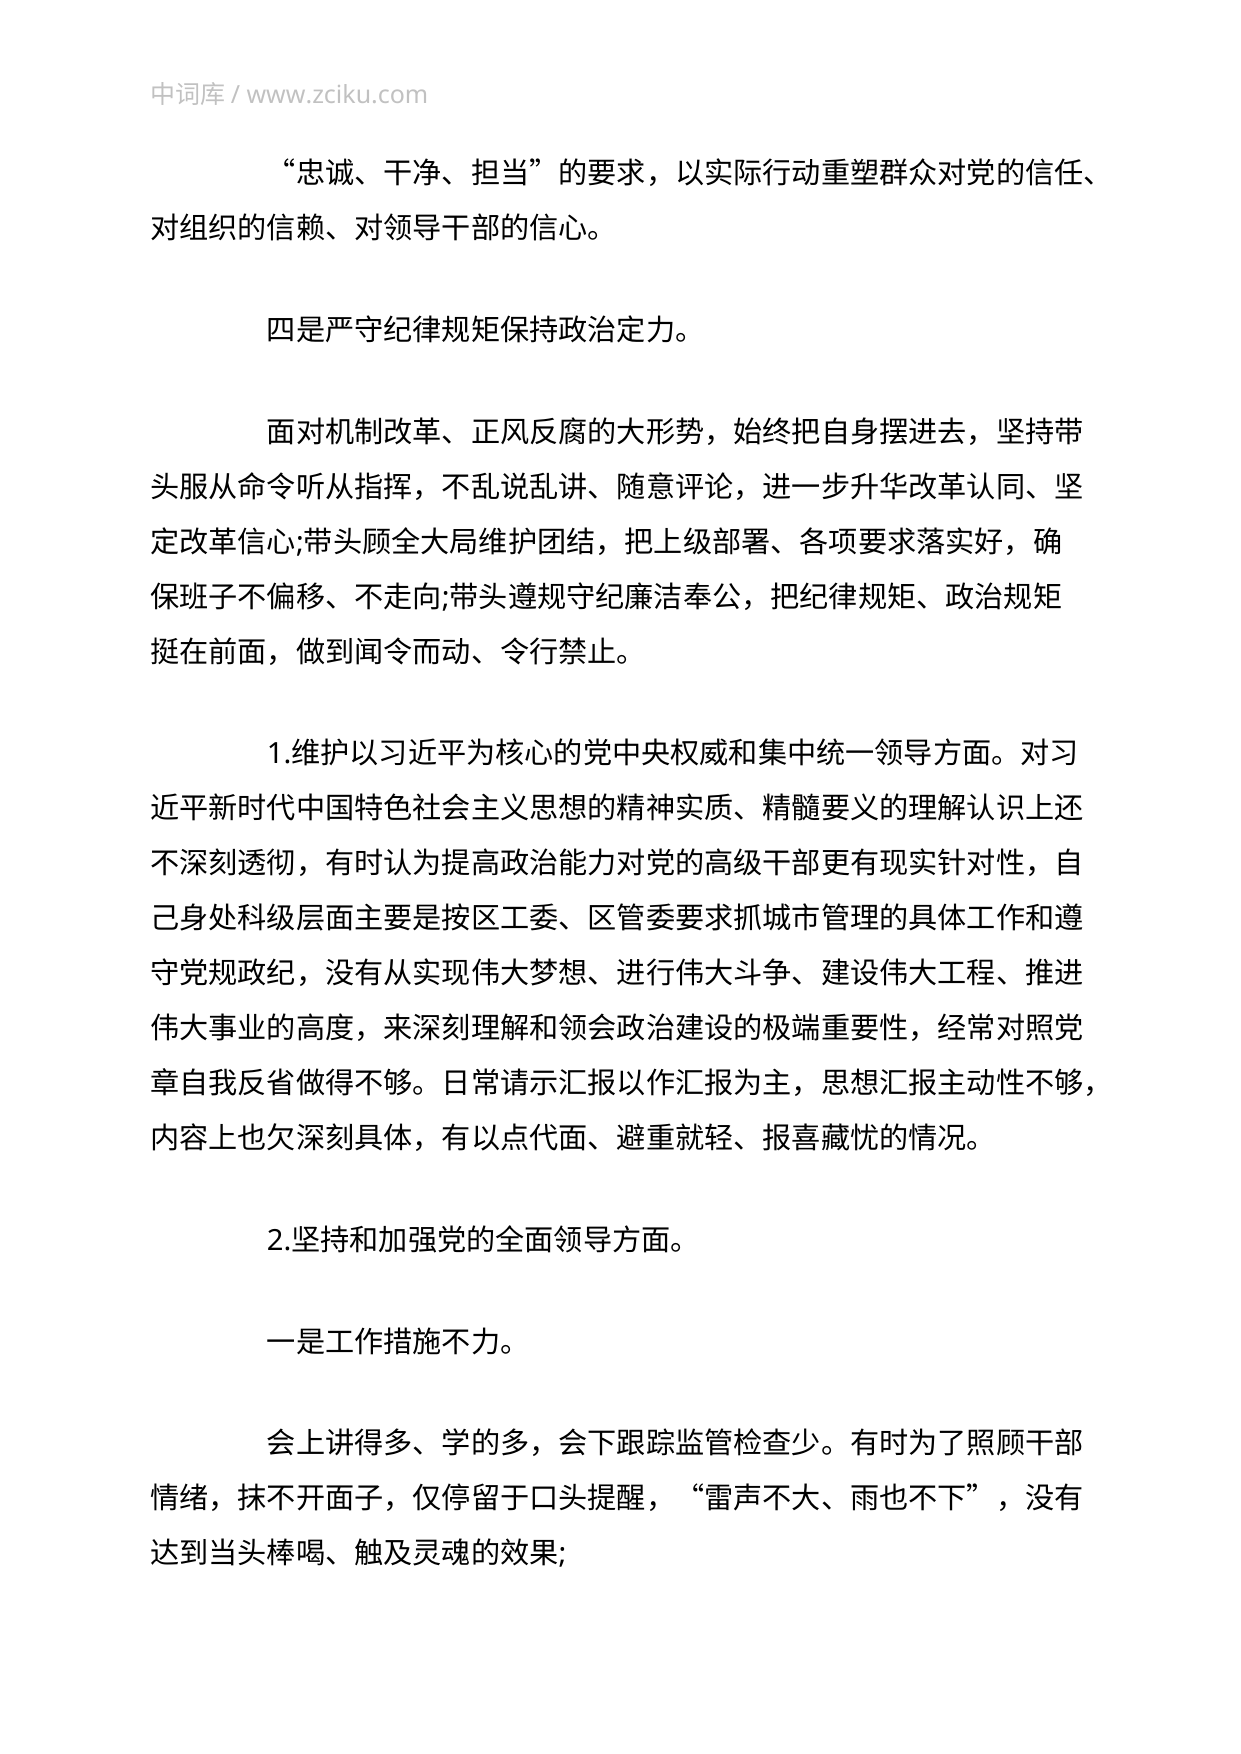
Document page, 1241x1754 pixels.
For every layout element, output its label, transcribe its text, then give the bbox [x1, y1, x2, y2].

text 会上讲得多、学的多，会下跟踪监管检查少。有时为了照顾干部情绪，抹不开面子，仅停留于口头提醒，“雷声不大、雨也不下”，没有达到当头棒喝、触及灵魂的效果; [150, 1420, 1090, 1572]
text “忠诚、干净、担当”的要求，以实际行动重塑群众对党的信任、对组织的信赖、对领导干部的信心。 [150, 150, 1090, 247]
text 四是严守纪律规矩保持政治定力。 [150, 307, 1090, 349]
text 1.维护以习近平为核心的党中央权威和集中统一领导方面。对习近平新时代中国特色社会主义思想的精神实质、精髓要义的理解认识上还不深刻透彻，有时认为提高政治能力对党的高级干部更有现实针对性，自己身处科级层面主要是按区工委、区管委要求抓城市管理的具体工作和遵守党规政纪，没有从实现伟大梦想、进行伟大斗争、建设伟大工程、推进伟大事业的高度，来深刻理解和领会政治建设的极端重要性，经常对照党章自我反省做得不够。日常请示汇报以作汇报为主，思想汇报主动性不够，内容上也欠深刻具体，有以点代面、避重就轻、报喜藏忧的情况。 [150, 730, 1090, 1157]
text 一是工作措施不力。 [150, 1318, 1090, 1360]
text 面对机制改革、正风反腐的大形势，始终把自身摆进去，坚持带头服从命令听从指挥，不乱说乱讲、随意评论，进一步升华改革认同、坚定改革信心;带头顾全大局维护团结，把上级部署、各项要求落实好，确保班子不偏移、不走向;带头遵规守纪廉洁奉公，把纪律规矩、政治规矩挺在前面，做到闻令而动、令行禁止。 [150, 408, 1090, 671]
text 2.坚持和加强党的全面领导方面。 [150, 1216, 1090, 1258]
